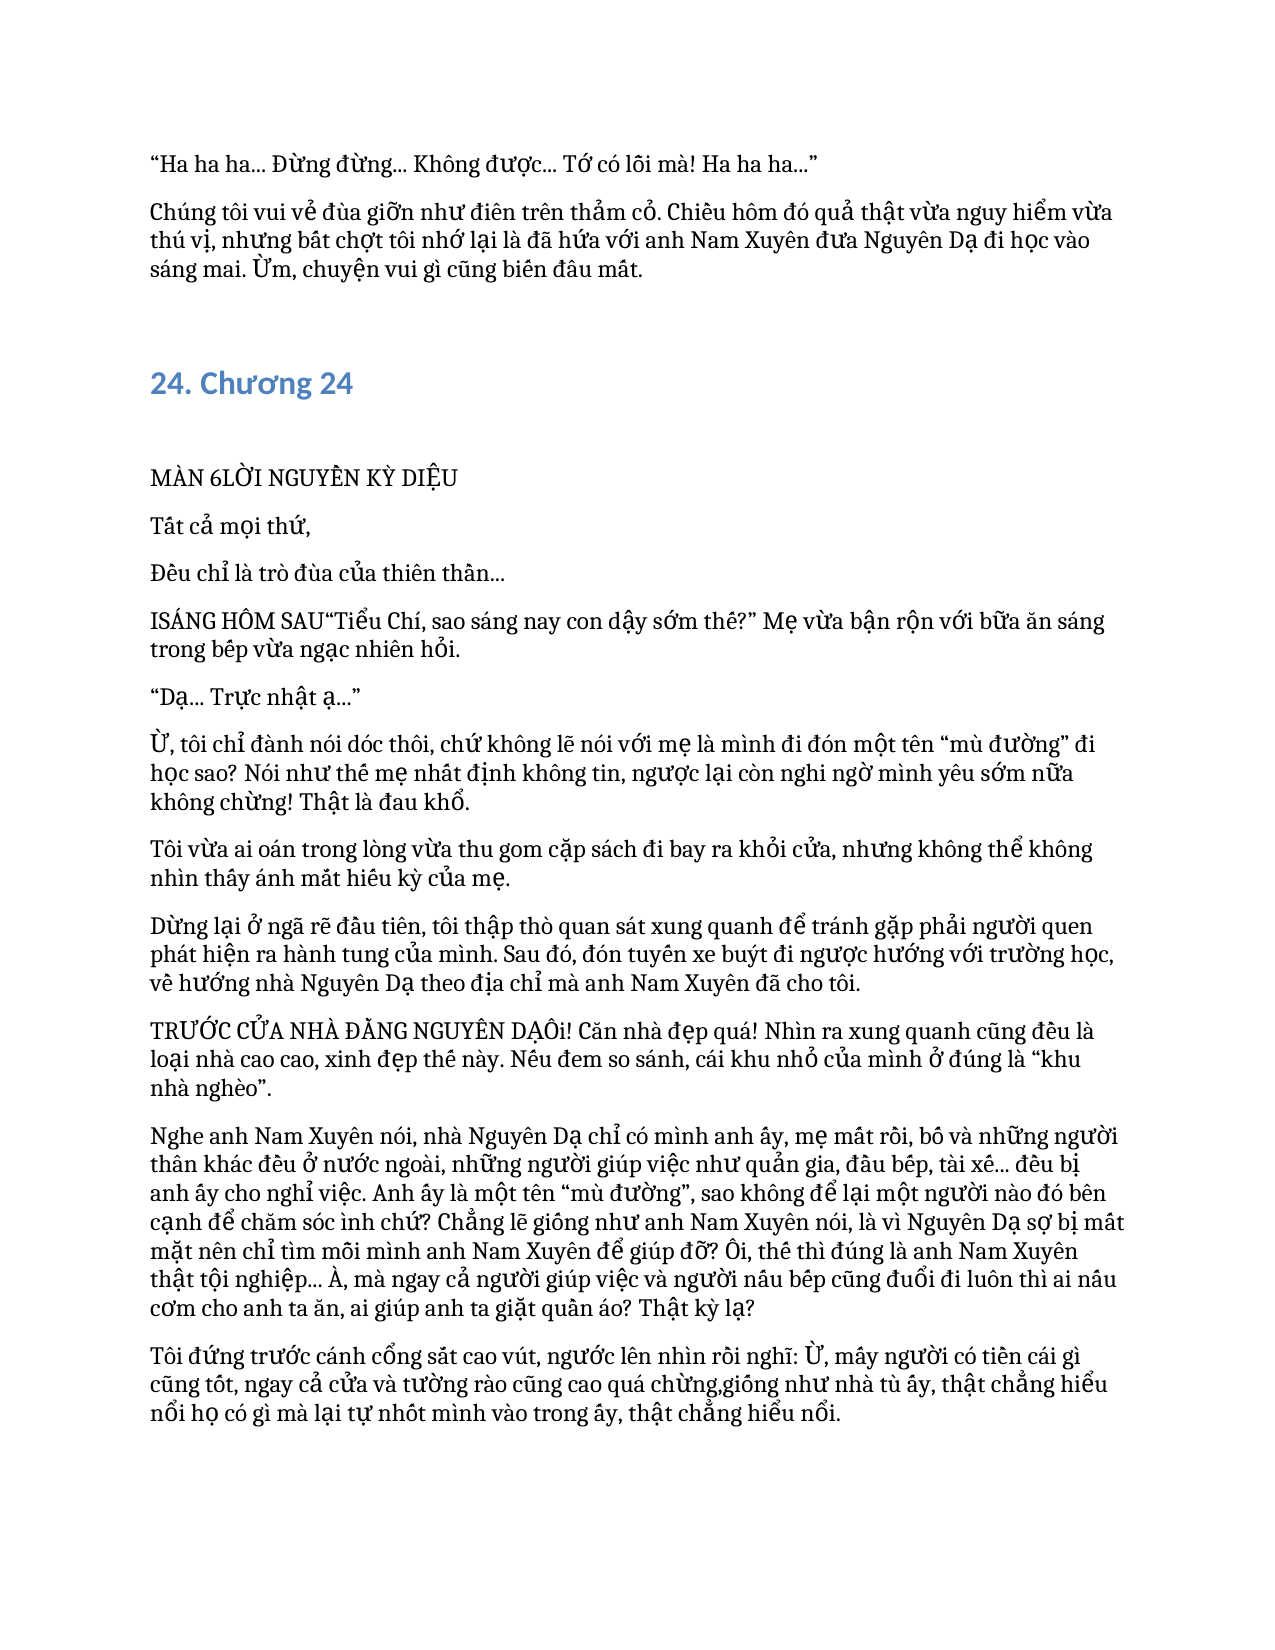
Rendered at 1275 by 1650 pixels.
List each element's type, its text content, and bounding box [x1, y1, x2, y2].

text “Dạ... Trực nhật ạ...” [150, 683, 1125, 712]
text Ừ, tôi chỉ đành nói dóc thôi, chứ không lẽ nói với mẹ là mình đi đón một tên “mù đường” đi học sao? Nói như thế mẹ nhất định không tin, ngược lại còn nghi ngờ mình yêu sớm nữa không chừng! Thật là đau khổ. [150, 730, 1125, 817]
text Tất cả mọi thứ, [150, 512, 1125, 540]
text “Ha ha ha... Đừng đừng... Không được... Tớ có lỗi mà! Ha ha ha...” [150, 150, 1125, 179]
text ISÁNG HÔM SAU“Tiểu Chí, sao sáng nay con dậy sớm thế?” Mẹ vừa bận rộn với bữa ăn sáng trong bếp vừa ngạc nhiên hỏi. [150, 607, 1125, 664]
text MÀN 6LỜI NGUYỀN KỲ DIỆU [150, 407, 1125, 493]
text Tôi vừa ai oán trong lòng vừa thu gom cặp sách đi bay ra khỏi cửa, nhưng không thể không nhìn thấy ánh mắt hiếu kỳ của mẹ. [150, 835, 1125, 893]
text Chúng tôi vui vẻ đùa giỡn như điên trên thảm cỏ. Chiều hôm đó quả thật vừa nguy hiểm vừa thú vị, nhưng bất chợt tôi nhớ lại là đã hứa với anh Nam Xuyên đưa Nguyên Dạ đi học vào sáng mai. Ừm, chuyện vui gì cũng biến đâu mất. [150, 197, 1125, 341]
text Nghe anh Nam Xuyên nói, nhà Nguyên Dạ chỉ có mình anh ấy, mẹ mất rồi, bố và những người thân khác đều ở nước ngoài, những người giúp việc như quản gia, đầu bếp, tài xế... đều bị anh ấy cho nghỉ việc. Anh ấy là một tên “mù đường”, sao không để lại một người nào đó bên cạnh để chăm sóc ình chứ? Chẳng lẽ giống như anh Nam Xuyên nói, là vì Nguyên Dạ sợ bị mất mặt nên chỉ tìm mỗi mình anh Nam Xuyên để giúp đỡ? Ôi, thế thì đúng là anh Nam Xuyên thật tội nghiệp... À, mà ngay cả người giúp việc và người nấu bếp cũng đuổi đi luôn thì ai nấu cơm cho anh ta ăn, ai giúp anh ta giặt quần áo? Thật kỳ lạ? [150, 1122, 1125, 1323]
text Tôi đứng trước cánh cổng sắt cao vút, ngước lên nhìn rồi nghĩ: Ừ, mấy người có tiền cái gì cũng tốt, ngay cả cửa và tường rào cũng cao quá chừng,giống như nhà tù ấy, thật chẳng hiểu nổi họ có gì mà lại tự nhốt mình vào trong ấy, thật chẳng hiểu nổi. [150, 1342, 1125, 1428]
text TRƯỚC CỬA NHÀ ĐẰNG NGUYÊN DẠÔi! Căn nhà đẹp quá! Nhìn ra xung quanh cũng đều là loại nhà cao cao, xinh đẹp thế này. Nếu đem so sánh, cái khu nhỏ của mình ở đúng là “khu nhà nghèo”. [150, 1017, 1125, 1103]
subtitle 24. Chương 24 [150, 362, 1125, 403]
text Đều chỉ là trò đùa của thiên thần... [150, 559, 1125, 588]
text Dừng lại ở ngã rẽ đầu tiên, tôi thập thò quan sát xung quanh để tránh gặp phải người quen phát hiện ra hành tung của mình. Sau đó, đón tuyến xe buýt đi ngược hướng với trường học, về hướng nhà Nguyên Dạ theo địa chỉ mà anh Nam Xuyên đã cho tôi. [150, 912, 1125, 998]
